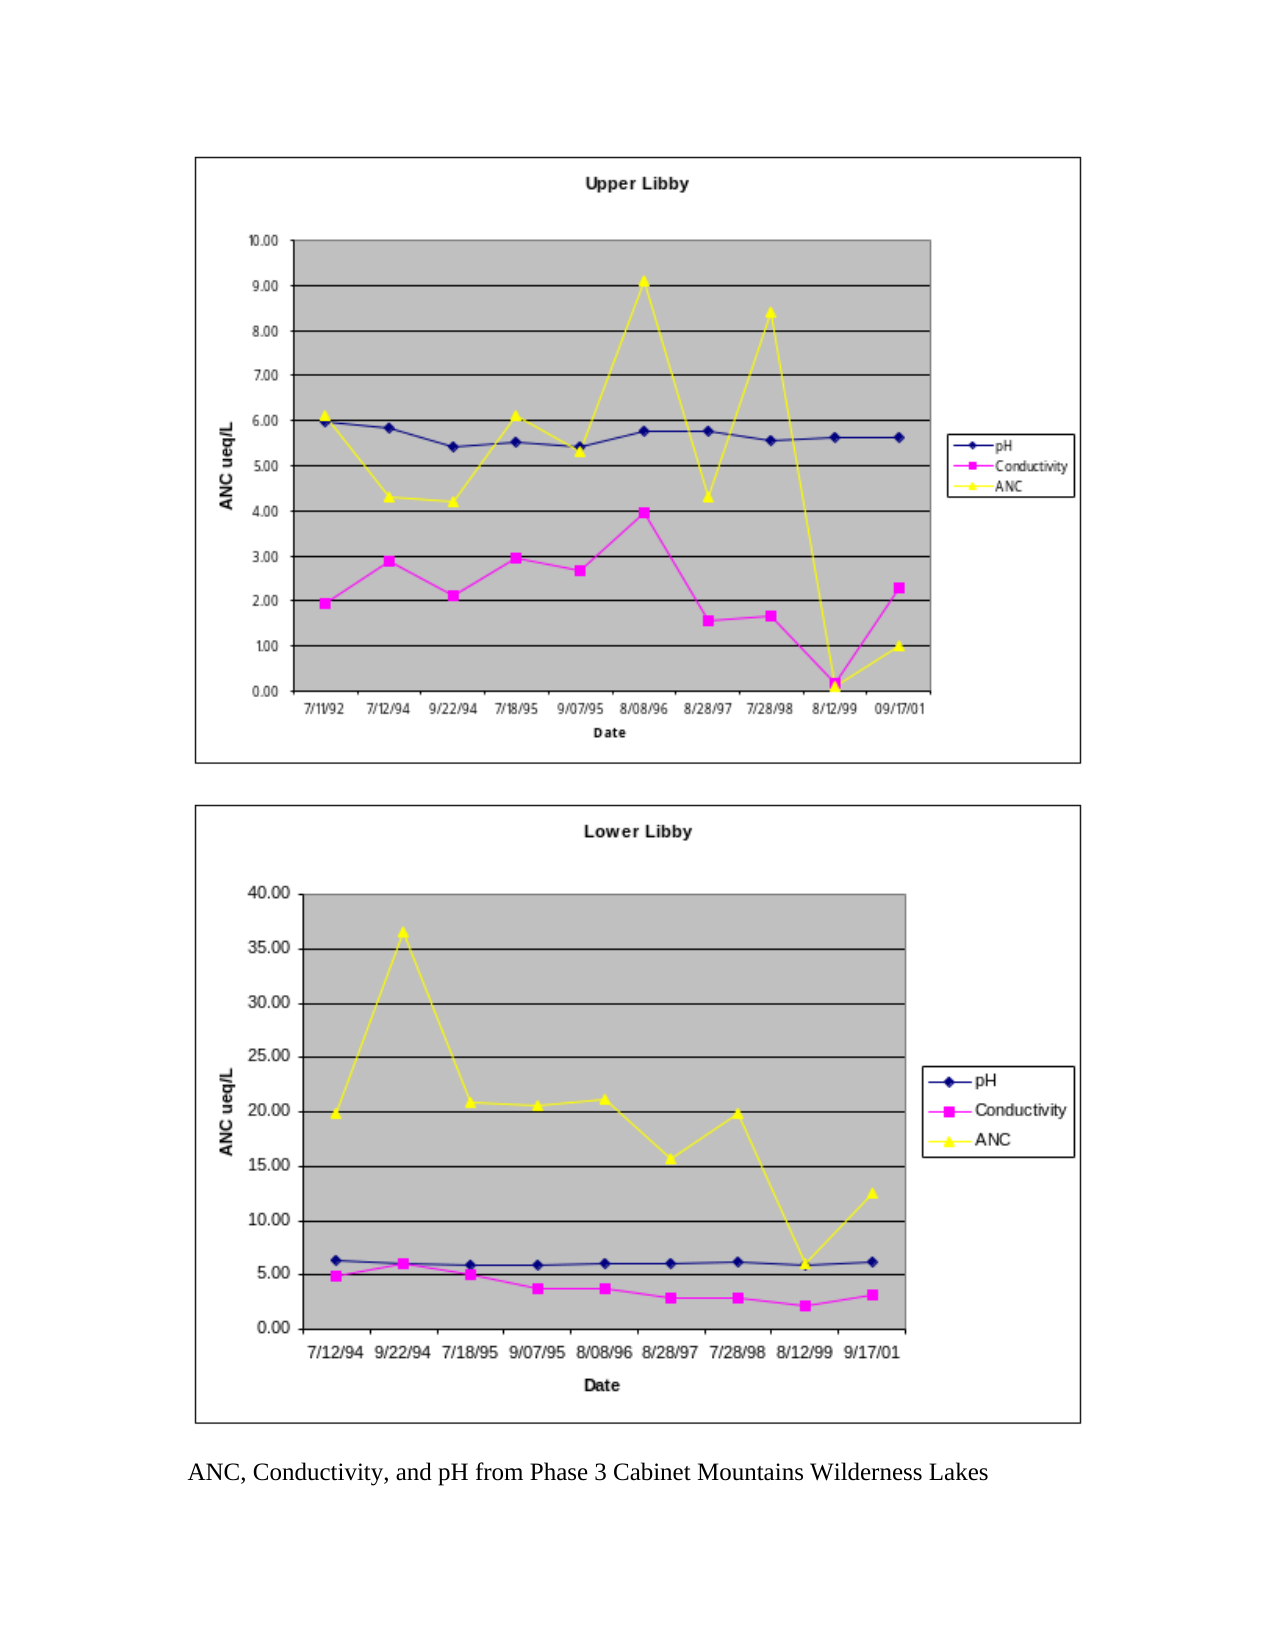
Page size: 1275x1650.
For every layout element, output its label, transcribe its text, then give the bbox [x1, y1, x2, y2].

text ANC, Conductivity, and pH from Phase 3 Cabinet Mountains Wilderness Lakes [187, 1457, 1087, 1486]
